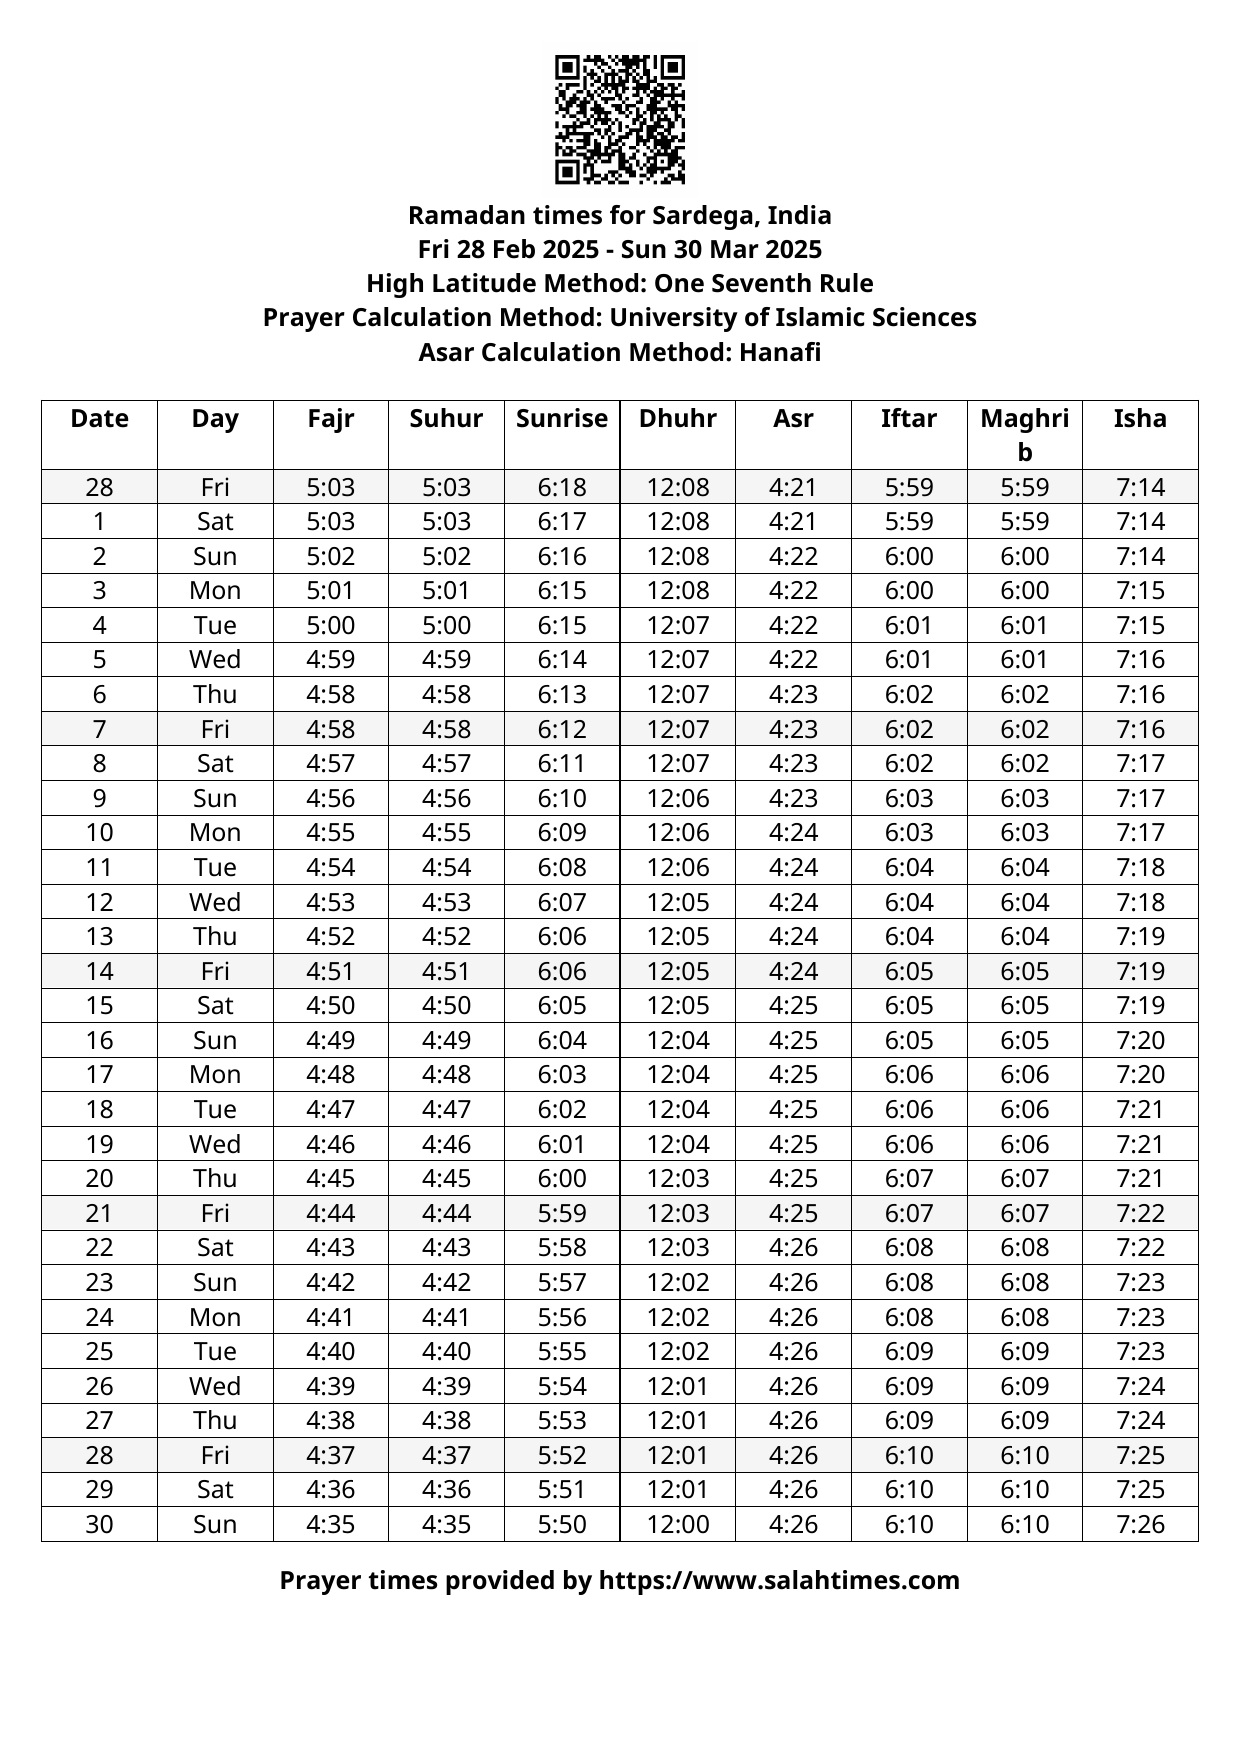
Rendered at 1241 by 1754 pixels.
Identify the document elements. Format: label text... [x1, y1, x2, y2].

table_cell 4:35 [389, 1507, 504, 1541]
table_cell 6:08 [968, 1265, 1082, 1299]
table_cell 7:18 [1083, 885, 1198, 918]
table_cell 4:58 [389, 712, 504, 745]
table_cell 12:04 [621, 1023, 735, 1057]
table_header Fajr [274, 401, 388, 469]
table_header Asr [736, 401, 851, 469]
table_cell 29 [42, 1473, 157, 1506]
text Ramadan times for Sardega, India [42, 198, 1198, 232]
table_header Date [42, 401, 157, 469]
table_cell 7:22 [1083, 1196, 1198, 1229]
table_cell 12:05 [621, 989, 735, 1022]
table_cell 5:52 [505, 1438, 619, 1472]
table_cell 6:10 [968, 1473, 1082, 1506]
table_cell 4:26 [736, 1300, 851, 1333]
table_cell 7:17 [1083, 816, 1198, 849]
table_cell 12:01 [621, 1369, 735, 1402]
table_cell 6:05 [852, 1023, 967, 1057]
table_cell 4:52 [274, 919, 388, 953]
table_cell 6:05 [968, 1023, 1082, 1057]
table_cell 7:14 [1083, 504, 1198, 538]
table_cell Fri [158, 954, 273, 987]
table_cell Sun [158, 1023, 273, 1057]
table_cell 4:40 [389, 1334, 504, 1368]
table_cell 6:00 [505, 1161, 619, 1195]
table_cell 4:50 [274, 989, 388, 1022]
table_cell 4:41 [274, 1300, 388, 1333]
table_cell Sun [158, 781, 273, 814]
table_cell 7:17 [1083, 746, 1198, 780]
table_cell 23 [42, 1265, 157, 1299]
table_cell 5:57 [505, 1265, 619, 1299]
table_cell 4:39 [274, 1369, 388, 1402]
table_cell 4:51 [274, 954, 388, 987]
table_header Dhuhr [621, 401, 735, 469]
table_cell Sat [158, 746, 273, 780]
table_cell 5:59 [968, 504, 1082, 538]
table_cell 6:09 [968, 1334, 1082, 1368]
table_cell 26 [42, 1369, 157, 1402]
table_cell 6:01 [505, 1127, 619, 1160]
table_cell 7:25 [1083, 1473, 1198, 1506]
table_cell 4:38 [274, 1404, 388, 1437]
table_cell 7:14 [1083, 539, 1198, 572]
table_cell 7:15 [1083, 574, 1198, 607]
table_cell 6:02 [852, 677, 967, 711]
table_cell 4:44 [274, 1196, 388, 1229]
table_cell 7:16 [1083, 677, 1198, 711]
table_cell 5:03 [274, 470, 388, 503]
table_cell 4:50 [389, 989, 504, 1022]
text Asar Calculation Method: Hanafi [42, 334, 1198, 368]
table_cell 4:26 [736, 1473, 851, 1506]
table_cell 7:21 [1083, 1127, 1198, 1160]
table_cell 4:36 [274, 1473, 388, 1506]
table_cell 6:08 [968, 1300, 1082, 1333]
table_cell 5:54 [505, 1369, 619, 1402]
table_cell 7:23 [1083, 1300, 1198, 1333]
table_cell 15 [42, 989, 157, 1022]
table_cell 6:07 [505, 885, 619, 918]
table_cell 6:09 [852, 1404, 967, 1437]
table_cell 5:56 [505, 1300, 619, 1333]
table_cell 4:47 [389, 1092, 504, 1126]
table_cell 6:10 [505, 781, 619, 814]
table_cell 12:06 [621, 781, 735, 814]
table_cell 6:06 [968, 1058, 1082, 1091]
table_cell 6:05 [968, 954, 1082, 987]
table_cell 6:06 [968, 1127, 1082, 1160]
table_cell 4:37 [389, 1438, 504, 1472]
table_cell 5:03 [389, 504, 504, 538]
table_cell 6:11 [505, 746, 619, 780]
table_cell 7:26 [1083, 1507, 1198, 1541]
table_cell 6:17 [505, 504, 619, 538]
table_cell 6:04 [852, 885, 967, 918]
table_cell 6:03 [852, 781, 967, 814]
table_cell 4:54 [274, 850, 388, 884]
table_cell 12:00 [621, 1507, 735, 1541]
table_cell 4:49 [389, 1023, 504, 1057]
table_cell 12:06 [621, 850, 735, 884]
table_cell 12:07 [621, 712, 735, 745]
text Prayer Calculation Method: University of Islamic Sciences [42, 300, 1198, 334]
table_cell Sat [158, 504, 273, 538]
text Fri 28 Feb 2025 - Sun 30 Mar 2025 [42, 232, 1198, 266]
table_cell 4:24 [736, 919, 851, 953]
table_cell 22 [42, 1231, 157, 1264]
table_cell 12:07 [621, 608, 735, 642]
table_cell Sun [158, 539, 273, 572]
table_cell 5:02 [389, 539, 504, 572]
table_cell 6:04 [968, 919, 1082, 953]
table_cell Wed [158, 643, 273, 676]
table_cell 4:26 [736, 1265, 851, 1299]
table_cell 4:44 [389, 1196, 504, 1229]
table_cell 12:02 [621, 1300, 735, 1333]
table_cell 6:02 [968, 746, 1082, 780]
table_cell 4:58 [389, 677, 504, 711]
table_cell 4:46 [389, 1127, 504, 1160]
table_cell 6:00 [968, 539, 1082, 572]
table_cell 4:26 [736, 1507, 851, 1541]
table_cell 6:01 [852, 608, 967, 642]
table_cell 4:52 [389, 919, 504, 953]
table_cell 6:13 [505, 677, 619, 711]
table_cell 4:25 [736, 1196, 851, 1229]
table_cell 14 [42, 954, 157, 987]
table_cell 12:08 [621, 539, 735, 572]
table_cell 12:02 [621, 1334, 735, 1368]
table_cell 4:25 [736, 989, 851, 1022]
table_cell 6:00 [968, 574, 1082, 607]
table_cell 30 [42, 1507, 157, 1541]
table_cell 5:01 [274, 574, 388, 607]
table_header Maghrib [968, 401, 1082, 469]
table_cell 12:01 [621, 1404, 735, 1437]
table_cell 12:04 [621, 1127, 735, 1160]
table_cell 6:10 [968, 1507, 1082, 1541]
table_header Suhur [389, 401, 504, 469]
table_cell 7:24 [1083, 1369, 1198, 1402]
table_cell 4:23 [736, 677, 851, 711]
table_cell 4:21 [736, 470, 851, 503]
table_cell 6:02 [852, 712, 967, 745]
table_cell Mon [158, 1058, 273, 1091]
table_cell 6:09 [968, 1404, 1082, 1437]
table_cell Tue [158, 1334, 273, 1368]
table_cell 4:59 [389, 643, 504, 676]
table_cell 4:56 [274, 781, 388, 814]
table_cell 6:18 [505, 470, 619, 503]
table_cell 6:04 [852, 850, 967, 884]
table_cell Sun [158, 1507, 273, 1541]
table_cell 6:15 [505, 608, 619, 642]
table_cell 7:25 [1083, 1438, 1198, 1472]
table_cell 6:07 [852, 1196, 967, 1229]
table_cell 6:10 [852, 1438, 967, 1472]
table_cell 6:08 [505, 850, 619, 884]
table_cell 6:01 [852, 643, 967, 676]
table_cell 4:22 [736, 539, 851, 572]
table_cell Fri [158, 712, 273, 745]
table_cell 5:51 [505, 1473, 619, 1506]
table_cell 7:23 [1083, 1265, 1198, 1299]
table_cell 6:03 [852, 816, 967, 849]
table_cell 6:01 [968, 643, 1082, 676]
table_cell 4:42 [389, 1265, 504, 1299]
table_cell 7:16 [1083, 712, 1198, 745]
table_cell 6:02 [968, 677, 1082, 711]
table_cell 4:23 [736, 746, 851, 780]
table_cell 4:23 [736, 712, 851, 745]
table_cell 5:59 [852, 470, 967, 503]
table_cell 6:05 [852, 989, 967, 1022]
table_cell 6:08 [852, 1231, 967, 1264]
table_cell 12:07 [621, 746, 735, 780]
table_cell 6:16 [505, 539, 619, 572]
table_cell 6 [42, 677, 157, 711]
table_cell 6:08 [968, 1231, 1082, 1264]
table_cell 4:47 [274, 1092, 388, 1126]
table_cell 4:37 [274, 1438, 388, 1472]
table_cell 6:05 [852, 954, 967, 987]
table_cell 6:15 [505, 574, 619, 607]
table_cell Thu [158, 1404, 273, 1437]
table_cell 4:48 [274, 1058, 388, 1091]
table_cell 24 [42, 1300, 157, 1333]
table_cell 27 [42, 1404, 157, 1437]
table_cell 16 [42, 1023, 157, 1057]
table_cell 4:21 [736, 504, 851, 538]
table_cell 6:06 [968, 1092, 1082, 1126]
table_cell 6:09 [505, 816, 619, 849]
table_cell 20 [42, 1161, 157, 1195]
table_cell 4:25 [736, 1023, 851, 1057]
table_cell 6:04 [968, 885, 1082, 918]
text Prayer times provided by https://www.salahtimes.com [42, 1563, 1198, 1597]
table_cell 12:05 [621, 919, 735, 953]
text High Latitude Method: One Seventh Rule [42, 266, 1198, 300]
table_cell 6:04 [505, 1023, 619, 1057]
table_cell 6:01 [968, 608, 1082, 642]
table_header Iftar [852, 401, 967, 469]
table_cell 5:59 [852, 504, 967, 538]
table_cell 6:02 [968, 712, 1082, 745]
table_cell 28 [42, 470, 157, 503]
table_cell 6:03 [505, 1058, 619, 1091]
table_cell 6:00 [852, 539, 967, 572]
table_cell 4:22 [736, 574, 851, 607]
table_cell 6:10 [852, 1473, 967, 1506]
table_cell Sat [158, 1231, 273, 1264]
table_cell 5:58 [505, 1231, 619, 1264]
table_cell 6:02 [852, 746, 967, 780]
table_cell 4:26 [736, 1438, 851, 1472]
picture [542, 41, 699, 198]
table_cell 4:57 [274, 746, 388, 780]
table_cell 6:06 [505, 954, 619, 987]
table_cell 6:07 [968, 1196, 1082, 1229]
table_cell Sat [158, 989, 273, 1022]
table_cell Fri [158, 1438, 273, 1472]
table_cell 6:04 [852, 919, 967, 953]
table_cell 5:00 [274, 608, 388, 642]
table_cell 6:08 [852, 1300, 967, 1333]
table_cell 7:15 [1083, 608, 1198, 642]
table_cell 7:23 [1083, 1334, 1198, 1368]
table_cell 6:07 [968, 1161, 1082, 1195]
table_cell 6:06 [505, 919, 619, 953]
table_cell 4:55 [274, 816, 388, 849]
table_cell 4:58 [274, 712, 388, 745]
table_cell 4:24 [736, 816, 851, 849]
table_cell 4:43 [389, 1231, 504, 1264]
table_cell 4:53 [389, 885, 504, 918]
table_cell 5:53 [505, 1404, 619, 1437]
table_cell 12:01 [621, 1473, 735, 1506]
table_cell Wed [158, 1127, 273, 1160]
table_cell 5:03 [274, 504, 388, 538]
table_cell 7:24 [1083, 1404, 1198, 1437]
table_cell 7 [42, 712, 157, 745]
table_cell 4:45 [274, 1161, 388, 1195]
table_cell 4:56 [389, 781, 504, 814]
table_header Day [158, 401, 273, 469]
table_cell 6:10 [852, 1507, 967, 1541]
table_cell 12:08 [621, 504, 735, 538]
table_cell 4:24 [736, 885, 851, 918]
table_cell 4:22 [736, 608, 851, 642]
table_cell 8 [42, 746, 157, 780]
table_cell 4:26 [736, 1231, 851, 1264]
table_cell 4:26 [736, 1404, 851, 1437]
table_cell 10 [42, 816, 157, 849]
table_cell Tue [158, 1092, 273, 1126]
table_cell 17 [42, 1058, 157, 1091]
table_cell 4:43 [274, 1231, 388, 1264]
table_cell Sat [158, 1473, 273, 1506]
table_cell 4:57 [389, 746, 504, 780]
table_cell 7:22 [1083, 1231, 1198, 1264]
table_header Isha [1083, 401, 1198, 469]
table_cell 12:03 [621, 1231, 735, 1264]
table_cell 6:09 [968, 1369, 1082, 1402]
table_cell Thu [158, 1161, 273, 1195]
table_cell 6:00 [852, 574, 967, 607]
table_cell 13 [42, 919, 157, 953]
table_cell 4:49 [274, 1023, 388, 1057]
table_cell 12:02 [621, 1265, 735, 1299]
table_cell 4:24 [736, 850, 851, 884]
table_cell 7:21 [1083, 1161, 1198, 1195]
table_cell 6:12 [505, 712, 619, 745]
table_cell 6:10 [968, 1438, 1082, 1472]
table_cell 6:14 [505, 643, 619, 676]
table_cell Sun [158, 1265, 273, 1299]
table_cell 19 [42, 1127, 157, 1160]
table_cell 9 [42, 781, 157, 814]
table_cell 6:05 [505, 989, 619, 1022]
table_cell 4:22 [736, 643, 851, 676]
table_cell 5:59 [968, 470, 1082, 503]
table_cell Mon [158, 1300, 273, 1333]
table_cell Tue [158, 608, 273, 642]
table_cell 1 [42, 504, 157, 538]
table_header Sunrise [505, 401, 619, 469]
table_cell 4:46 [274, 1127, 388, 1160]
table_cell 5 [42, 643, 157, 676]
table_cell 6:03 [968, 781, 1082, 814]
table_cell 6:09 [852, 1334, 967, 1368]
table_cell 7:21 [1083, 1092, 1198, 1126]
table_cell 6:09 [852, 1369, 967, 1402]
table_cell 4:25 [736, 1161, 851, 1195]
table_cell 4:53 [274, 885, 388, 918]
table_cell Mon [158, 816, 273, 849]
table_cell 4:58 [274, 677, 388, 711]
table_cell 4:23 [736, 781, 851, 814]
table_cell Tue [158, 850, 273, 884]
table_cell 4:41 [389, 1300, 504, 1333]
table_cell 4:40 [274, 1334, 388, 1368]
table_cell 4:26 [736, 1369, 851, 1402]
table_cell 4:38 [389, 1404, 504, 1437]
table_cell 4:45 [389, 1161, 504, 1195]
table_cell 12:03 [621, 1161, 735, 1195]
table_cell 7:20 [1083, 1058, 1198, 1091]
table_cell 4:25 [736, 1092, 851, 1126]
table_cell 4:59 [274, 643, 388, 676]
table_cell 4:51 [389, 954, 504, 987]
table_cell 7:20 [1083, 1023, 1198, 1057]
table_cell 18 [42, 1092, 157, 1126]
table_cell 7:16 [1083, 643, 1198, 676]
table_cell Mon [158, 574, 273, 607]
table_cell 12:07 [621, 643, 735, 676]
table_cell 5:59 [505, 1196, 619, 1229]
table_cell 7:19 [1083, 989, 1198, 1022]
table_cell 4:26 [736, 1334, 851, 1368]
table_cell 3 [42, 574, 157, 607]
table_cell 2 [42, 539, 157, 572]
table_cell Fri [158, 1196, 273, 1229]
table_cell 12:06 [621, 816, 735, 849]
table_cell 6:06 [852, 1092, 967, 1126]
table_cell 12:05 [621, 954, 735, 987]
table_cell 5:01 [389, 574, 504, 607]
table_cell 6:06 [852, 1127, 967, 1160]
table_cell 12 [42, 885, 157, 918]
table_cell 4 [42, 608, 157, 642]
table_cell 4:42 [274, 1265, 388, 1299]
table_cell 6:07 [852, 1161, 967, 1195]
table_cell 4:24 [736, 954, 851, 987]
table_cell 7:19 [1083, 954, 1198, 987]
table_cell 7:18 [1083, 850, 1198, 884]
table_cell 4:55 [389, 816, 504, 849]
table_cell 6:02 [505, 1092, 619, 1126]
table_cell 12:07 [621, 677, 735, 711]
table_cell Thu [158, 919, 273, 953]
table_cell 12:08 [621, 470, 735, 503]
table_cell 12:08 [621, 574, 735, 607]
table_cell 5:02 [274, 539, 388, 572]
table_cell 12:05 [621, 885, 735, 918]
table_cell 4:54 [389, 850, 504, 884]
table_cell 4:35 [274, 1507, 388, 1541]
table_cell 6:04 [968, 850, 1082, 884]
table_cell Thu [158, 677, 273, 711]
table_cell 6:06 [852, 1058, 967, 1091]
table_cell 25 [42, 1334, 157, 1368]
table_cell 5:55 [505, 1334, 619, 1368]
table_cell 5:50 [505, 1507, 619, 1541]
table_cell 4:36 [389, 1473, 504, 1506]
table_cell Fri [158, 470, 273, 503]
table_cell 5:03 [389, 470, 504, 503]
table_cell 11 [42, 850, 157, 884]
table_cell 4:25 [736, 1058, 851, 1091]
table_cell 21 [42, 1196, 157, 1229]
table_cell 6:05 [968, 989, 1082, 1022]
table_cell 7:17 [1083, 781, 1198, 814]
table_cell 6:08 [852, 1265, 967, 1299]
table_cell 7:14 [1083, 470, 1198, 503]
table_cell 4:39 [389, 1369, 504, 1402]
table_cell 12:01 [621, 1438, 735, 1472]
table_cell Wed [158, 885, 273, 918]
table_cell 4:25 [736, 1127, 851, 1160]
table_cell 4:48 [389, 1058, 504, 1091]
table_cell 7:19 [1083, 919, 1198, 953]
table_cell 6:03 [968, 816, 1082, 849]
table_cell 12:04 [621, 1092, 735, 1126]
table_cell 5:00 [389, 608, 504, 642]
table_cell 12:04 [621, 1058, 735, 1091]
table_cell 12:03 [621, 1196, 735, 1229]
table_cell 28 [42, 1438, 157, 1472]
table_cell Wed [158, 1369, 273, 1402]
